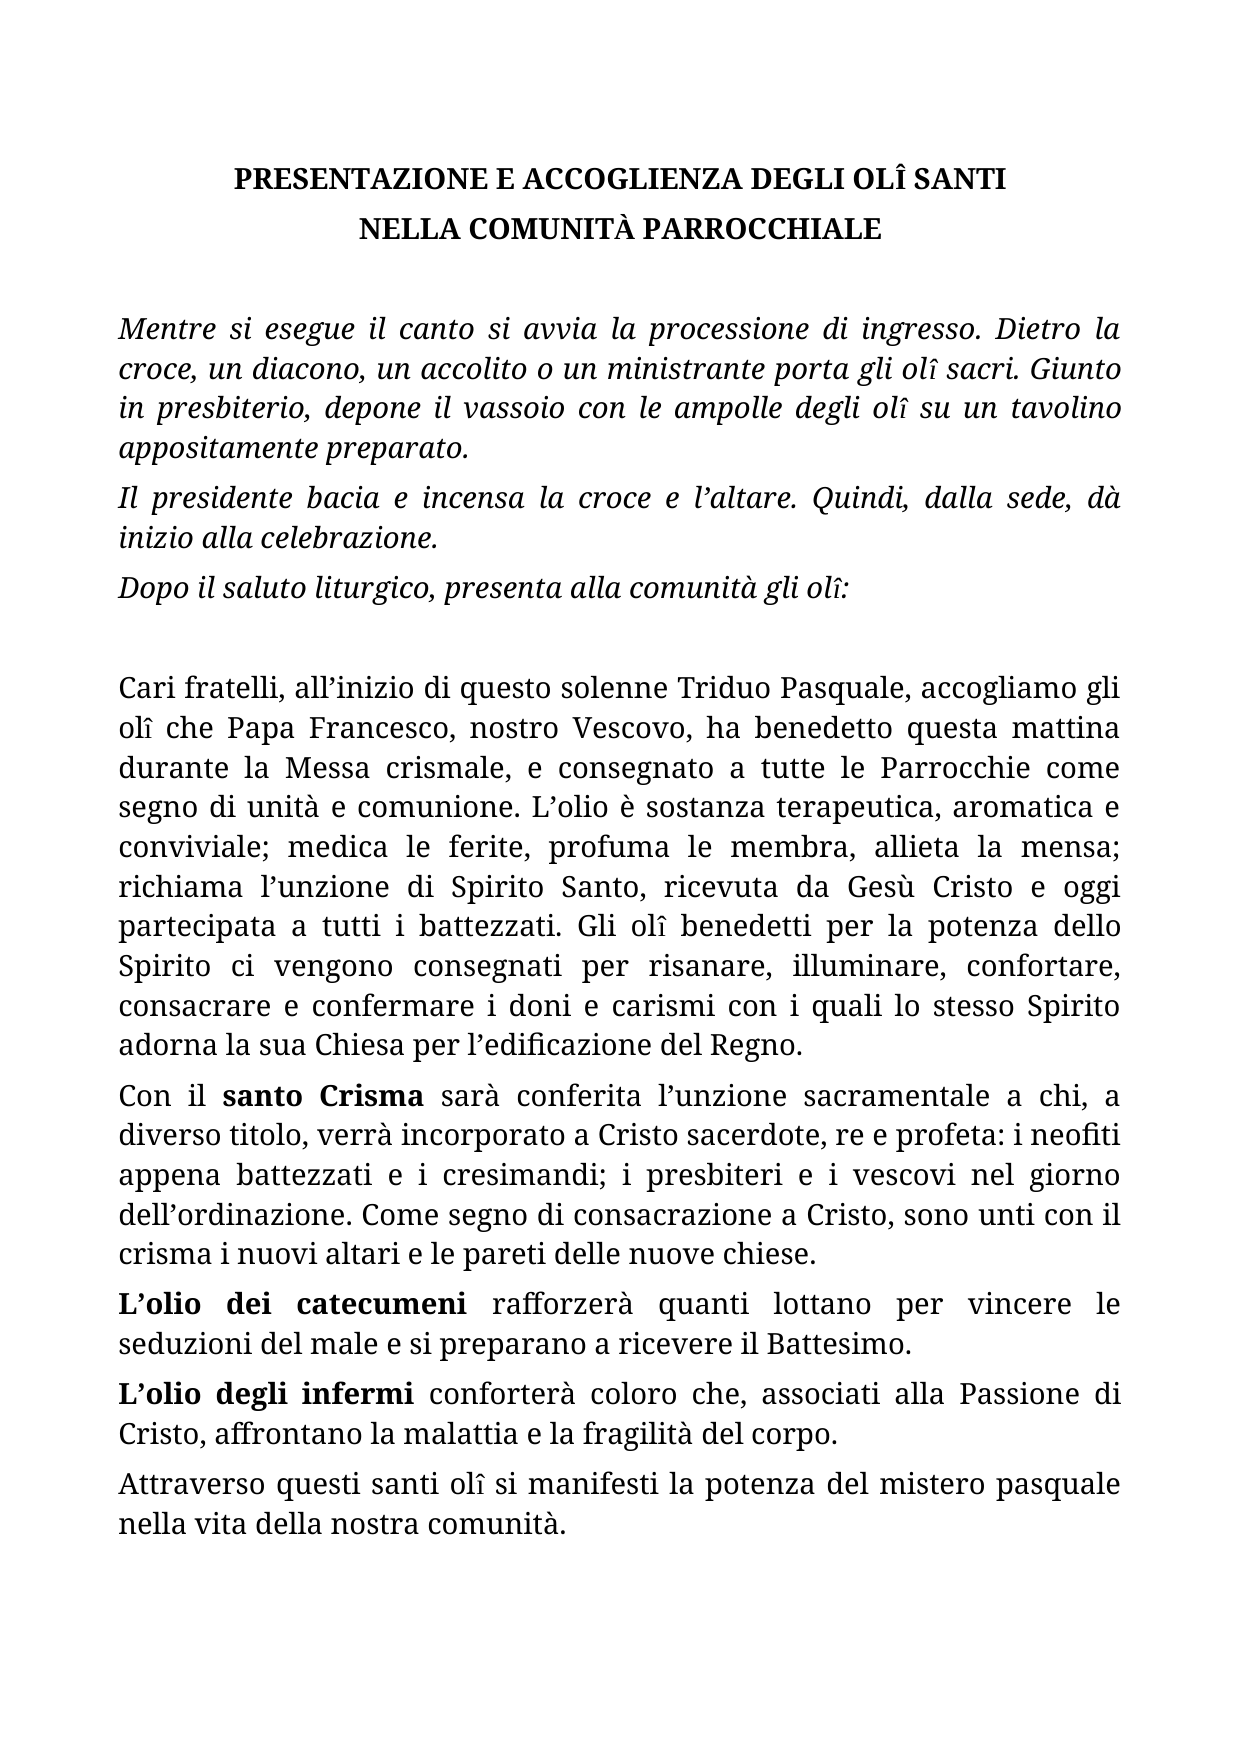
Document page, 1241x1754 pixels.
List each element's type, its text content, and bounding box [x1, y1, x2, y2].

text Con il santo Crisma sarà conferita l’unzione sacramentale a chi, a diverso titolo, verrà incorporato a Cristo sacerdote, re e profeta: i neofiti appena battezzati e i cresimandi; i presbiteri e i vescovi nel giorno dell’ordinazione. Come segno di consacrazione a Cristo, sono unti con il crisma i nuovi altari e le pareti delle nuove chiese. [118, 1075, 1122, 1273]
text L’olio dei catecumeni rafforzerà quanti lottano per vincere le seduzioni del male e si preparano a ricevere il Battesimo. [118, 1284, 1122, 1363]
text Attraverso questi santi olî si manifesti la potenza del mistero pasquale nella vita della nostra comunità. [118, 1463, 1122, 1543]
text L’olio degli infermi conforterà coloro che, associati alla Passione di Cristo, affrontano la malattia e la fragilità del corpo. [118, 1373, 1122, 1453]
text Cari fratelli, all’inizio di questo solenne Triduo Pasquale, accogliamo gli olî che Papa Francesco, nostro Vescovo, ha benedetto questa mattina durante la Messa crismale, e consegnato a tutte le Parrocchie come segno di unità e comunione. L’olio è sostanza terapeutica, aromatica e conviviale; medica le ferite, profuma le membra, allieta la mensa; richiama l’unzione di Spirito Santo, ricevuta da Gesù Cristo e oggi partecipata a tutti i battezzati. Gli olî benedetti per la potenza dello Spirito ci vengono consegnati per risanare, illuminare, confortare, consacrare e confermare i doni e carismi con i quali lo stesso Spirito adorna la sua Chiesa per l’edificazione del Regno. [118, 667, 1122, 1064]
text Dopo il saluto liturgico, presenta alla comunità gli olî: [118, 567, 1122, 607]
text PRESENTAZIONE E ACCOGLIENZA DEGLI OLÎ SANTI [118, 158, 1122, 198]
text NELLA COMUNITÀ PARROCCHIALE [118, 208, 1122, 248]
text Il presidente bacia e incensa la croce e l’altare. Quindi, dalla sede, dà inizio alla celebrazione. [118, 477, 1122, 557]
text Mentre si esegue il canto si avvia la processione di ingresso. Dietro la croce, un diacono, un accolito o un ministrante porta gli olî sacri. Giunto in presbiterio, depone il vassoio con le ampolle degli olî su un tavolino appositamente preparato. [118, 308, 1122, 467]
